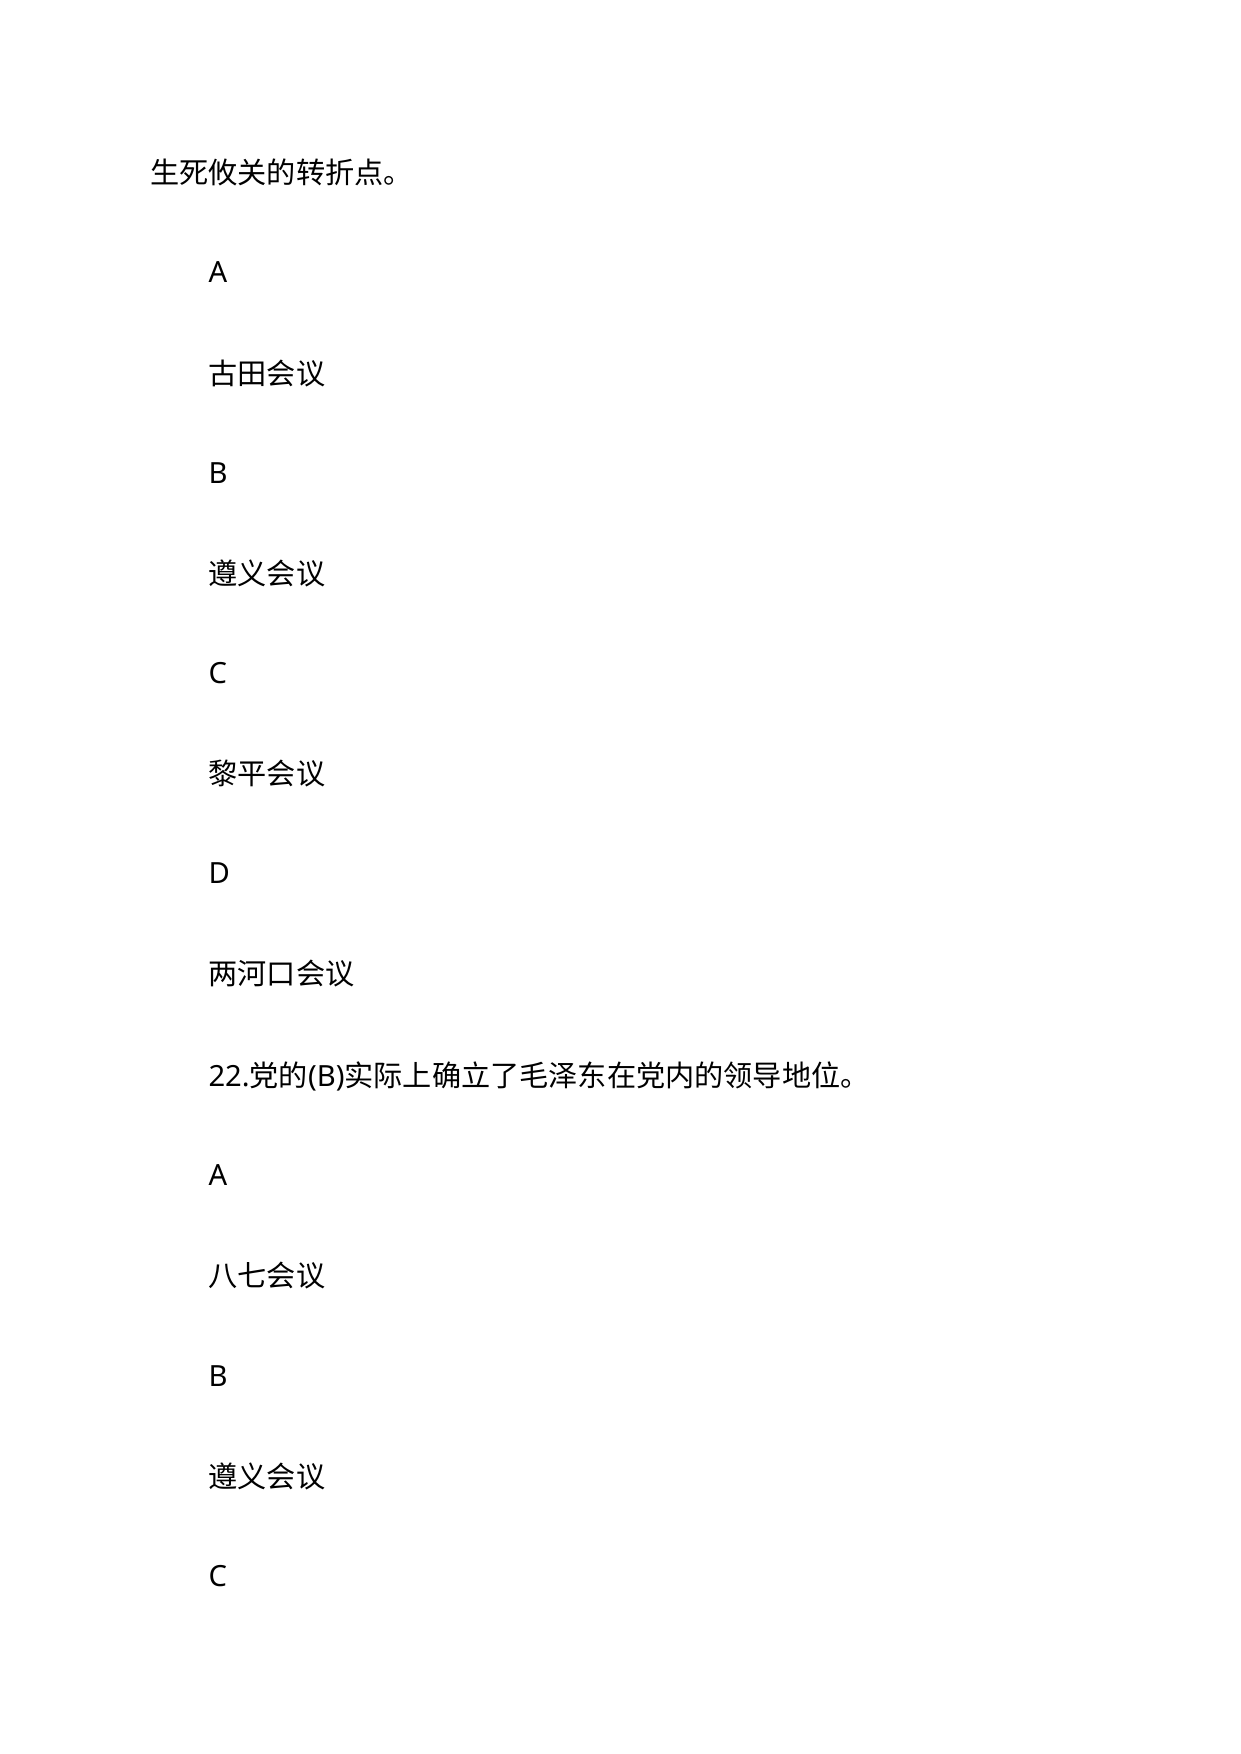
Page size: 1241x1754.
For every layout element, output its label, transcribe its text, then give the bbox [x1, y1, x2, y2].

text 22.党的(B)实际上确立了毛泽东在党内的领导地位。 [150, 1053, 1090, 1095]
text C [150, 652, 1090, 692]
text 古田会议 [150, 350, 1090, 392]
text 遵义会议 [150, 550, 1090, 593]
text 八七会议 [150, 1253, 1090, 1295]
text B [150, 452, 1090, 492]
text C [150, 1555, 1090, 1595]
text 遵义会议 [150, 1453, 1090, 1496]
text A [150, 252, 1090, 291]
text 两河口会议 [150, 951, 1090, 993]
text 黎平会议 [150, 751, 1090, 793]
text D [150, 852, 1090, 892]
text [150, 150, 1090, 192]
text B [150, 1355, 1090, 1394]
text A [150, 1154, 1090, 1194]
